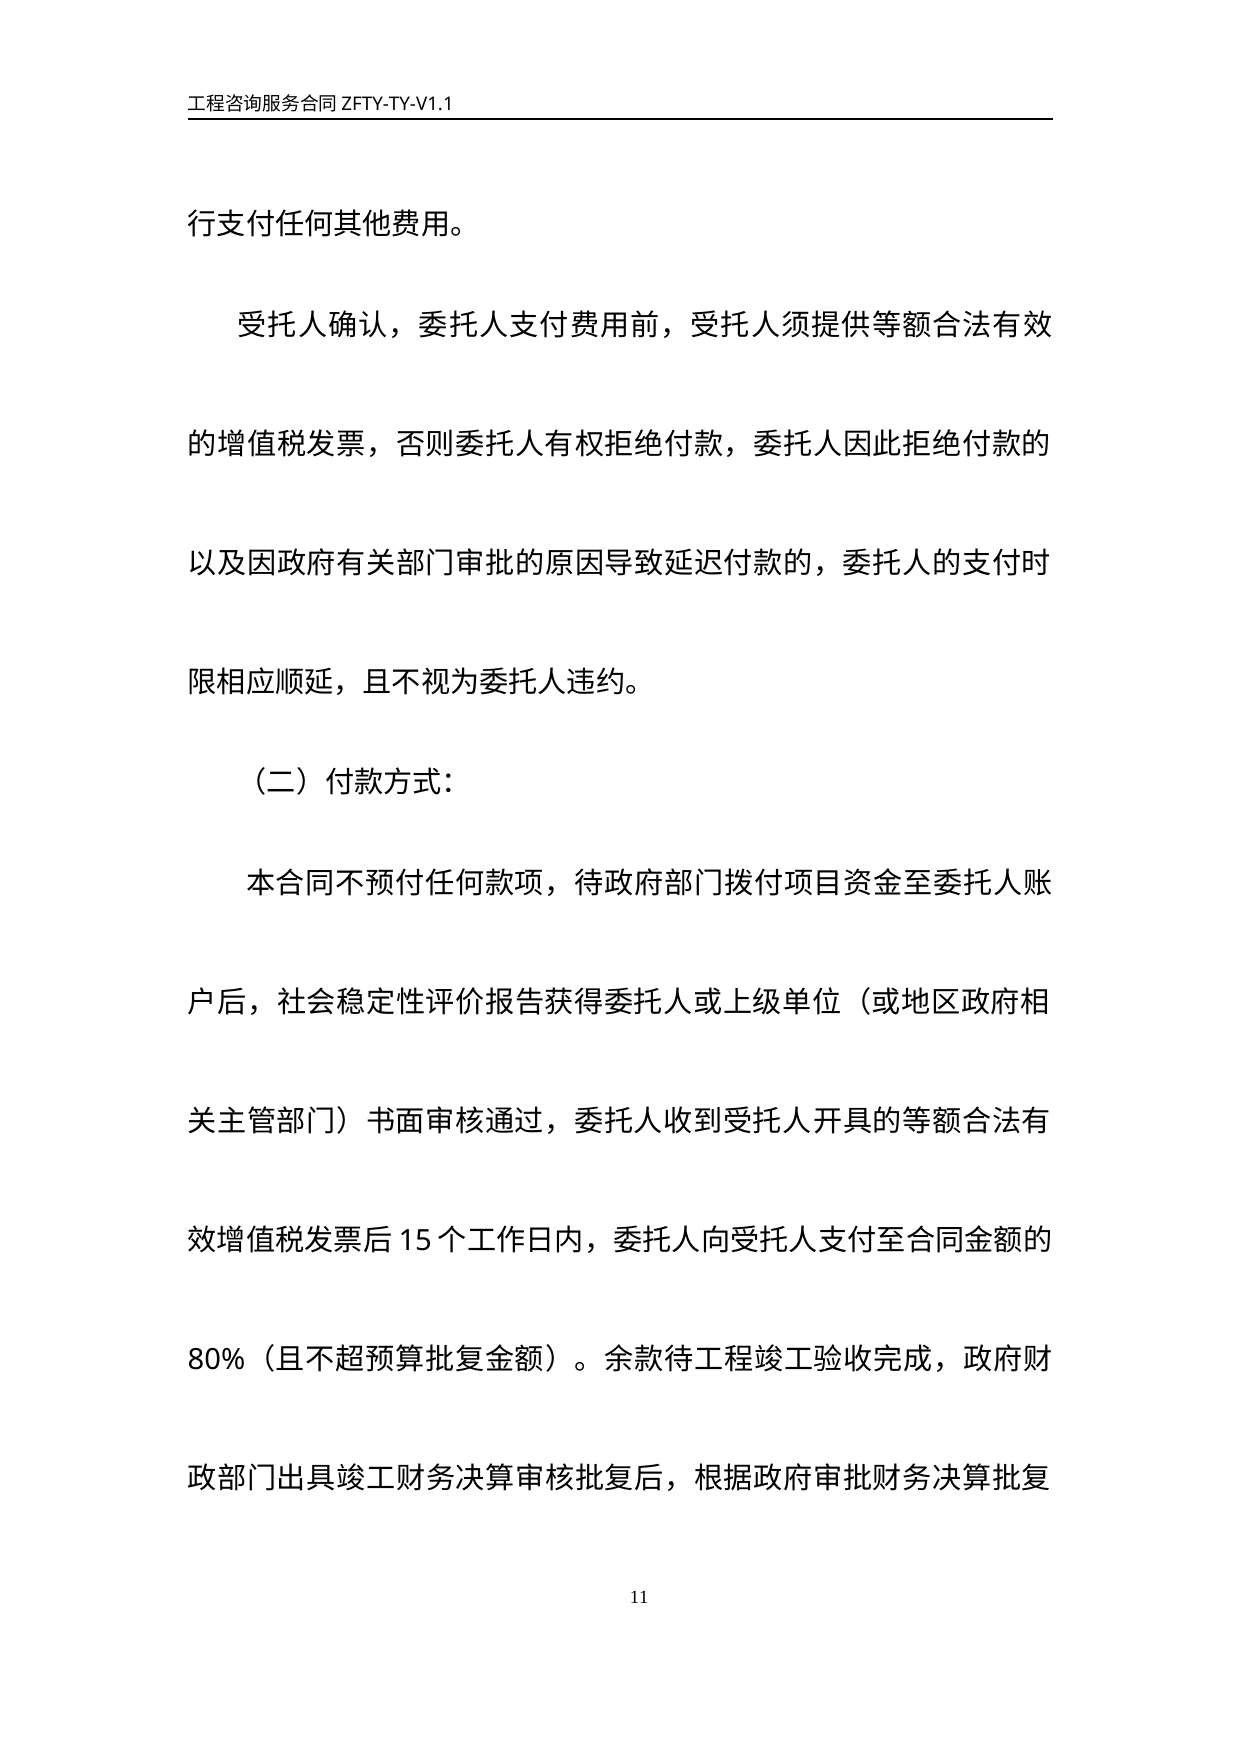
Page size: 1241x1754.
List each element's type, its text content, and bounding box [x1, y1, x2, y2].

list 付款方式： [187, 740, 1053, 820]
text 受托人确认，委托人支付费用前，受托人须提供等额合法有效的增值税发票，否则委托人有权拒绝付款，委托人因此拒绝付款的以及因政府有关部门审批的原因导致延迟付款的，委托人的支付时限相应顺延，且不视为委托人违约。 [187, 283, 1053, 719]
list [187, 841, 1053, 1516]
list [187, 182, 1053, 262]
